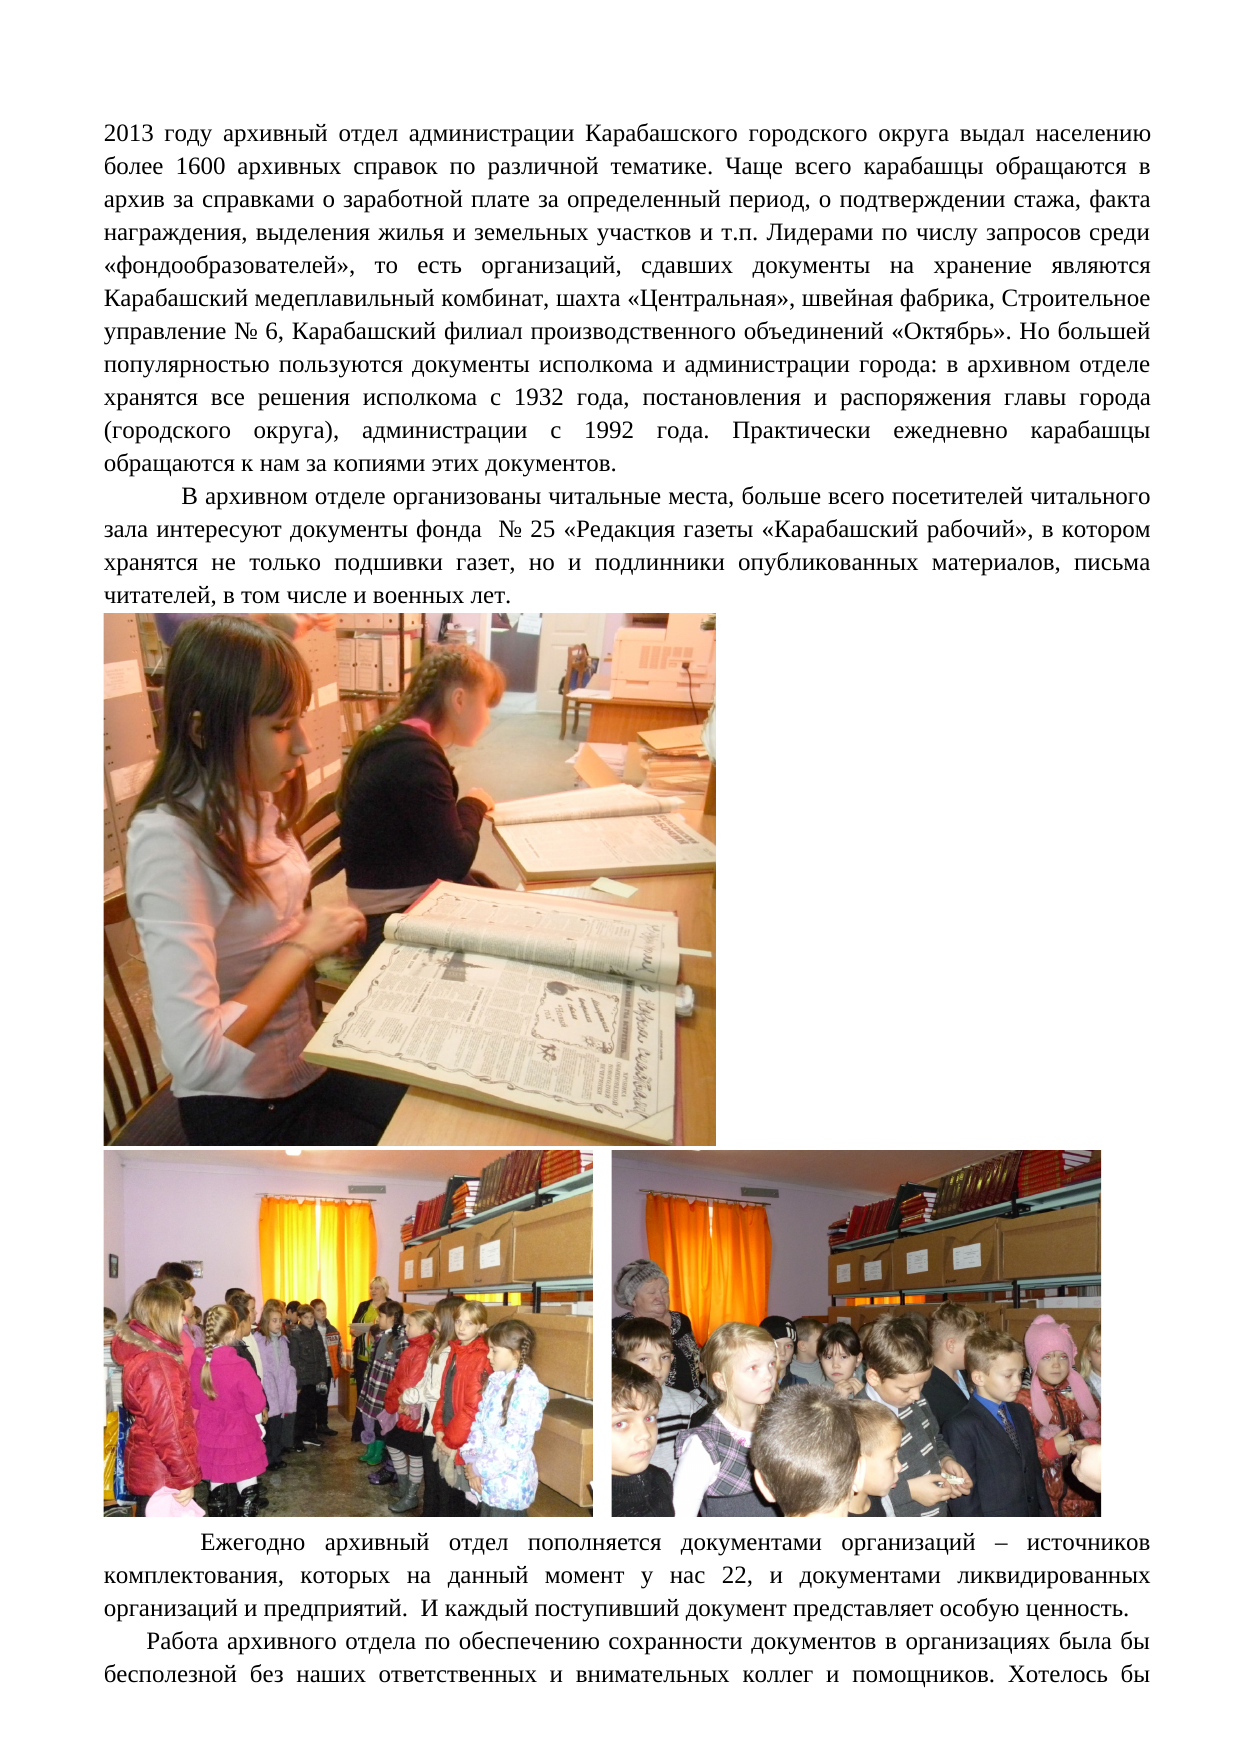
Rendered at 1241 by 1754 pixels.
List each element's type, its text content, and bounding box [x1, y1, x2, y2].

text Ежегодно архивный отдел пополняется документами организаций – источников комплектования, которых на данный момент у нас 22, и документами ликвидированных организаций и предприятий. И каждый поступивший документ представляет особую ценность. [103, 1527, 1152, 1622]
picture [611, 1150, 1102, 1517]
text В архивном отделе организованы читальные места, больше всего посетителей читального зала интересуют документы фонда № 25 «Редакция газеты «Карабашский рабочий», в котором хранятся не только подшивки газет, но и подлинники опубликованных материалов, письма читателей, в том числе и военных лет. [103, 481, 1152, 609]
picture [103, 1150, 593, 1517]
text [103, 1626, 1152, 1688]
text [103, 118, 1152, 477]
picture [103, 613, 716, 1146]
